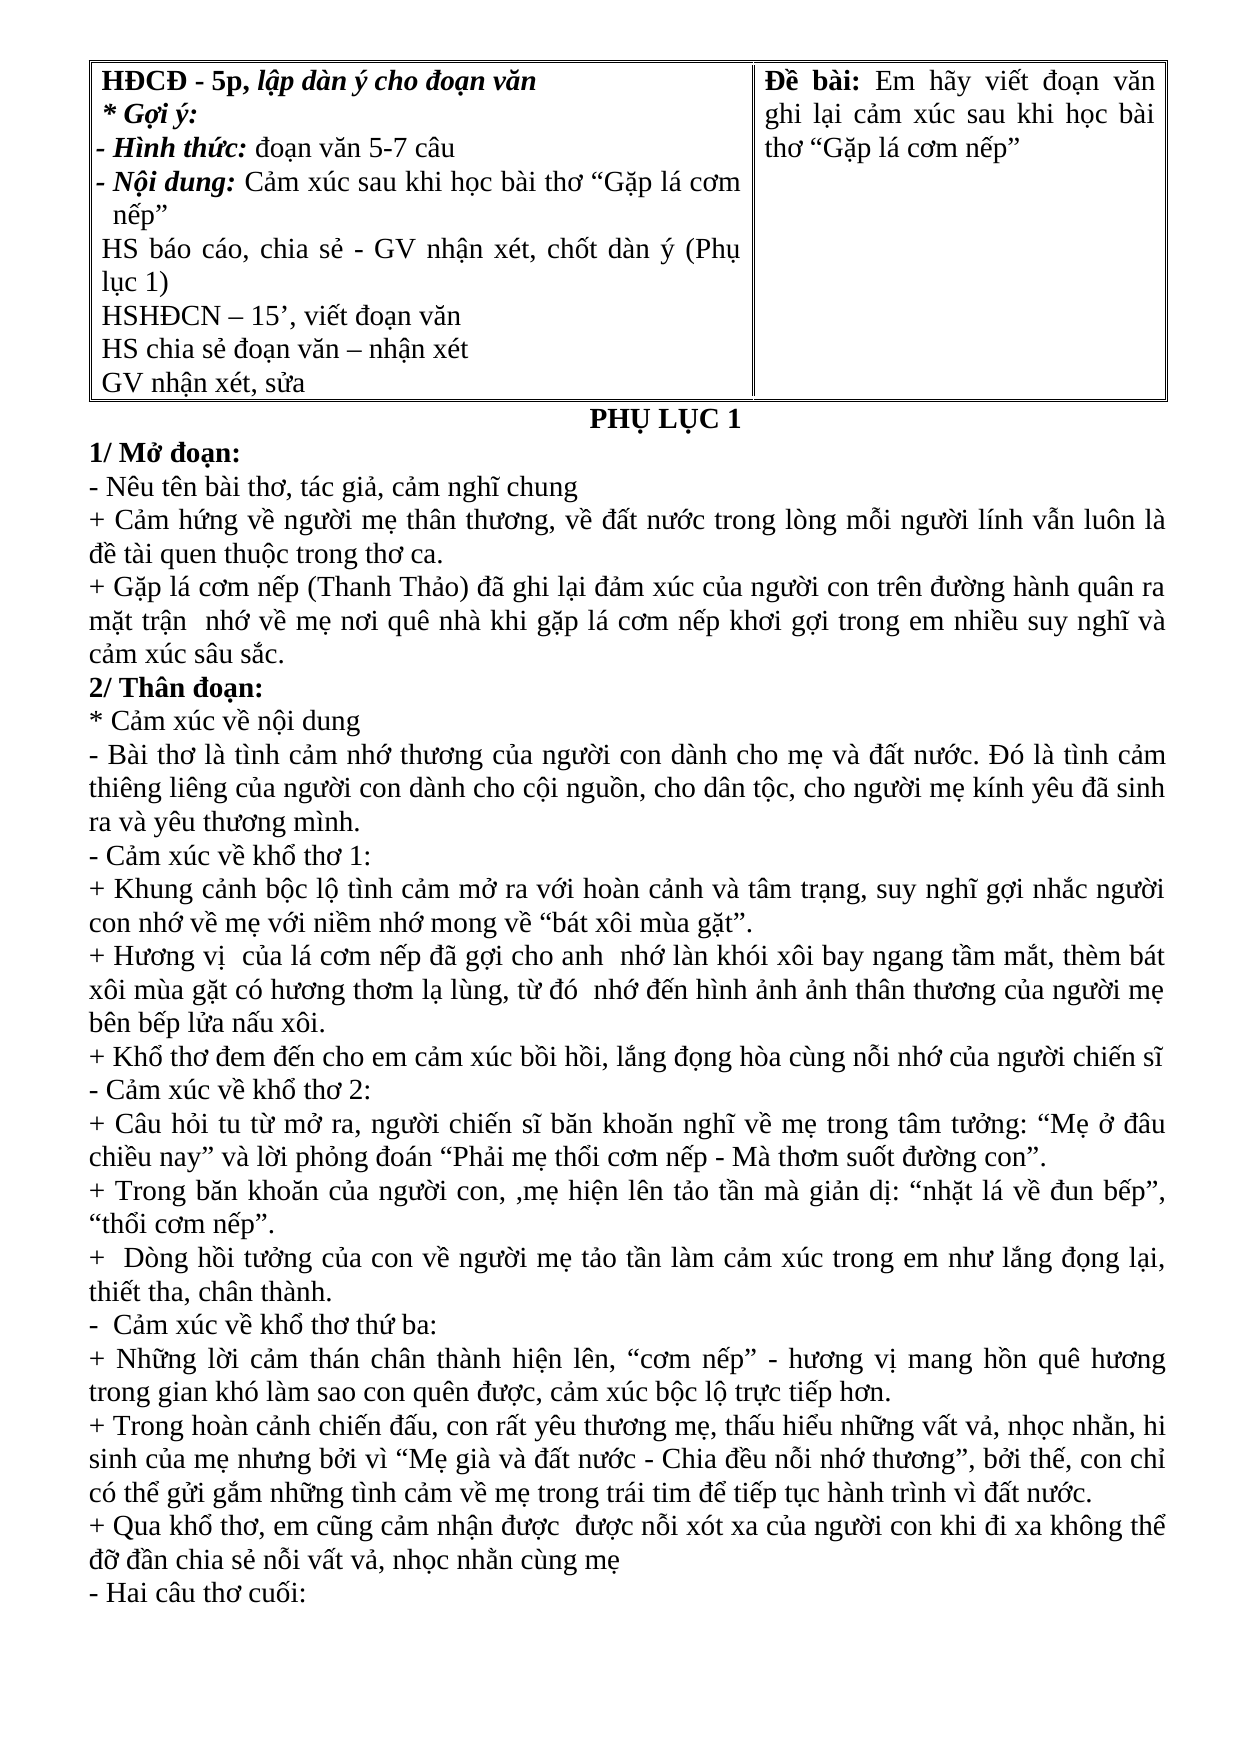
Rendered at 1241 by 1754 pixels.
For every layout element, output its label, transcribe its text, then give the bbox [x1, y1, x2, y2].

text PHỤ LỤC 1 [89, 402, 1167, 435]
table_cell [92, 63, 753, 398]
text + Câu hỏi tu từ mở ra, người chiến sĩ băn khoăn nghĩ về mẹ trong tâm tưởng: “Mẹ ở đâu chiều nay” và lời phỏng đoán “Phải mẹ thổi cơm nếp - Mà thơm suốt đường con”. [89, 1106, 1167, 1173]
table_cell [753, 63, 1165, 398]
text - Nêu tên bài thơ, tác giả, cảm nghĩ chung [89, 469, 1167, 502]
text - Bài thơ là tình cảm nhớ thương của người con dành cho mẹ và đất nước. Đó là tình cảm thiêng liêng của người con dành cho cội nguồn, cho dân tộc, cho người mẹ kính yêu đã sinh ra và yêu thương mình. [89, 737, 1167, 838]
text 2/ Thân đoạn: [89, 670, 1167, 703]
text + Trong hoàn cảnh chiến đấu, con rất yêu thương mẹ, thấu hiểu những vất vả, nhọc nhằn, hi sinh của mẹ nhưng bởi vì “Mẹ già và đất nước - Chia đều nỗi nhớ thương”, bởi thế, con chỉ có thể gửi gắm những tình cảm về mẹ trong trái tim để tiếp tục hành trình vì đất nước. [89, 1408, 1167, 1508]
text + Gặp lá cơm nếp (Thanh Thảo) đã ghi lại đảm xúc của người con trên đường hành quân ra mặt trận nhớ về mẹ nơi quê nhà khi gặp lá cơm nếp khơi gợi trong em nhiều suy nghĩ và cảm xúc sâu sắc. [89, 569, 1167, 670]
text - Cảm xúc về khổ thơ thứ ba: [89, 1307, 1167, 1341]
text + Trong băn khoăn của người con, ,mẹ hiện lên tảo tần mà giản dị: “nhặt lá về đun bếp”, “thổi cơm nếp”. [89, 1173, 1167, 1240]
text + Dòng hồi tưởng của con về người mẹ tảo tần làm cảm xúc trong em như lắng đọng lại, thiết tha, chân thành. [89, 1240, 1167, 1307]
text + Những lời cảm thán chân thành hiện lên, “cơm nếp” - hương vị mang hồn quê hương trong gian khó làm sao con quên được, cảm xúc bộc lộ trực tiếp hơn. [89, 1341, 1167, 1408]
text - Cảm xúc về khổ thơ 1: [89, 838, 1167, 871]
text * Cảm xúc về nội dung [89, 703, 1167, 737]
text + Khổ thơ đem đến cho em cảm xúc bồi hồi, lắng đọng hòa cùng nỗi nhớ của người chiến sĩ [89, 1039, 1167, 1072]
text + Hương vị của lá cơm nếp đã gợi cho anh nhớ làn khói xôi bay ngang tầm mắt, thèm bát xôi mùa gặt có hương thơm lạ lùng, từ đó nhớ đến hình ảnh ảnh thân thương của người mẹ bên bếp lửa nấu xôi. [89, 938, 1167, 1039]
text 1/ Mở đoạn: [89, 435, 1167, 469]
text + Khung cảnh bộc lộ tình cảm mở ra với hoàn cảnh và tâm trạng, suy nghĩ gợi nhắc người con nhớ về mẹ với niềm nhớ mong về “bát xôi mùa gặt”. [89, 871, 1167, 938]
text + Qua khổ thơ, em cũng cảm nhận được được nỗi xót xa của người con khi đi xa không thể đỡ đần chia sẻ nỗi vất vả, nhọc nhằn cùng mẹ [89, 1508, 1167, 1576]
text - Cảm xúc về khổ thơ 2: [89, 1072, 1167, 1106]
text - Hai câu thơ cuối: [89, 1576, 1167, 1609]
text + Cảm hứng về người mẹ thân thương, về đất nước trong lòng mỗi người lính vẫn luôn là đề tài quen thuộc trong thơ ca. [89, 502, 1167, 569]
